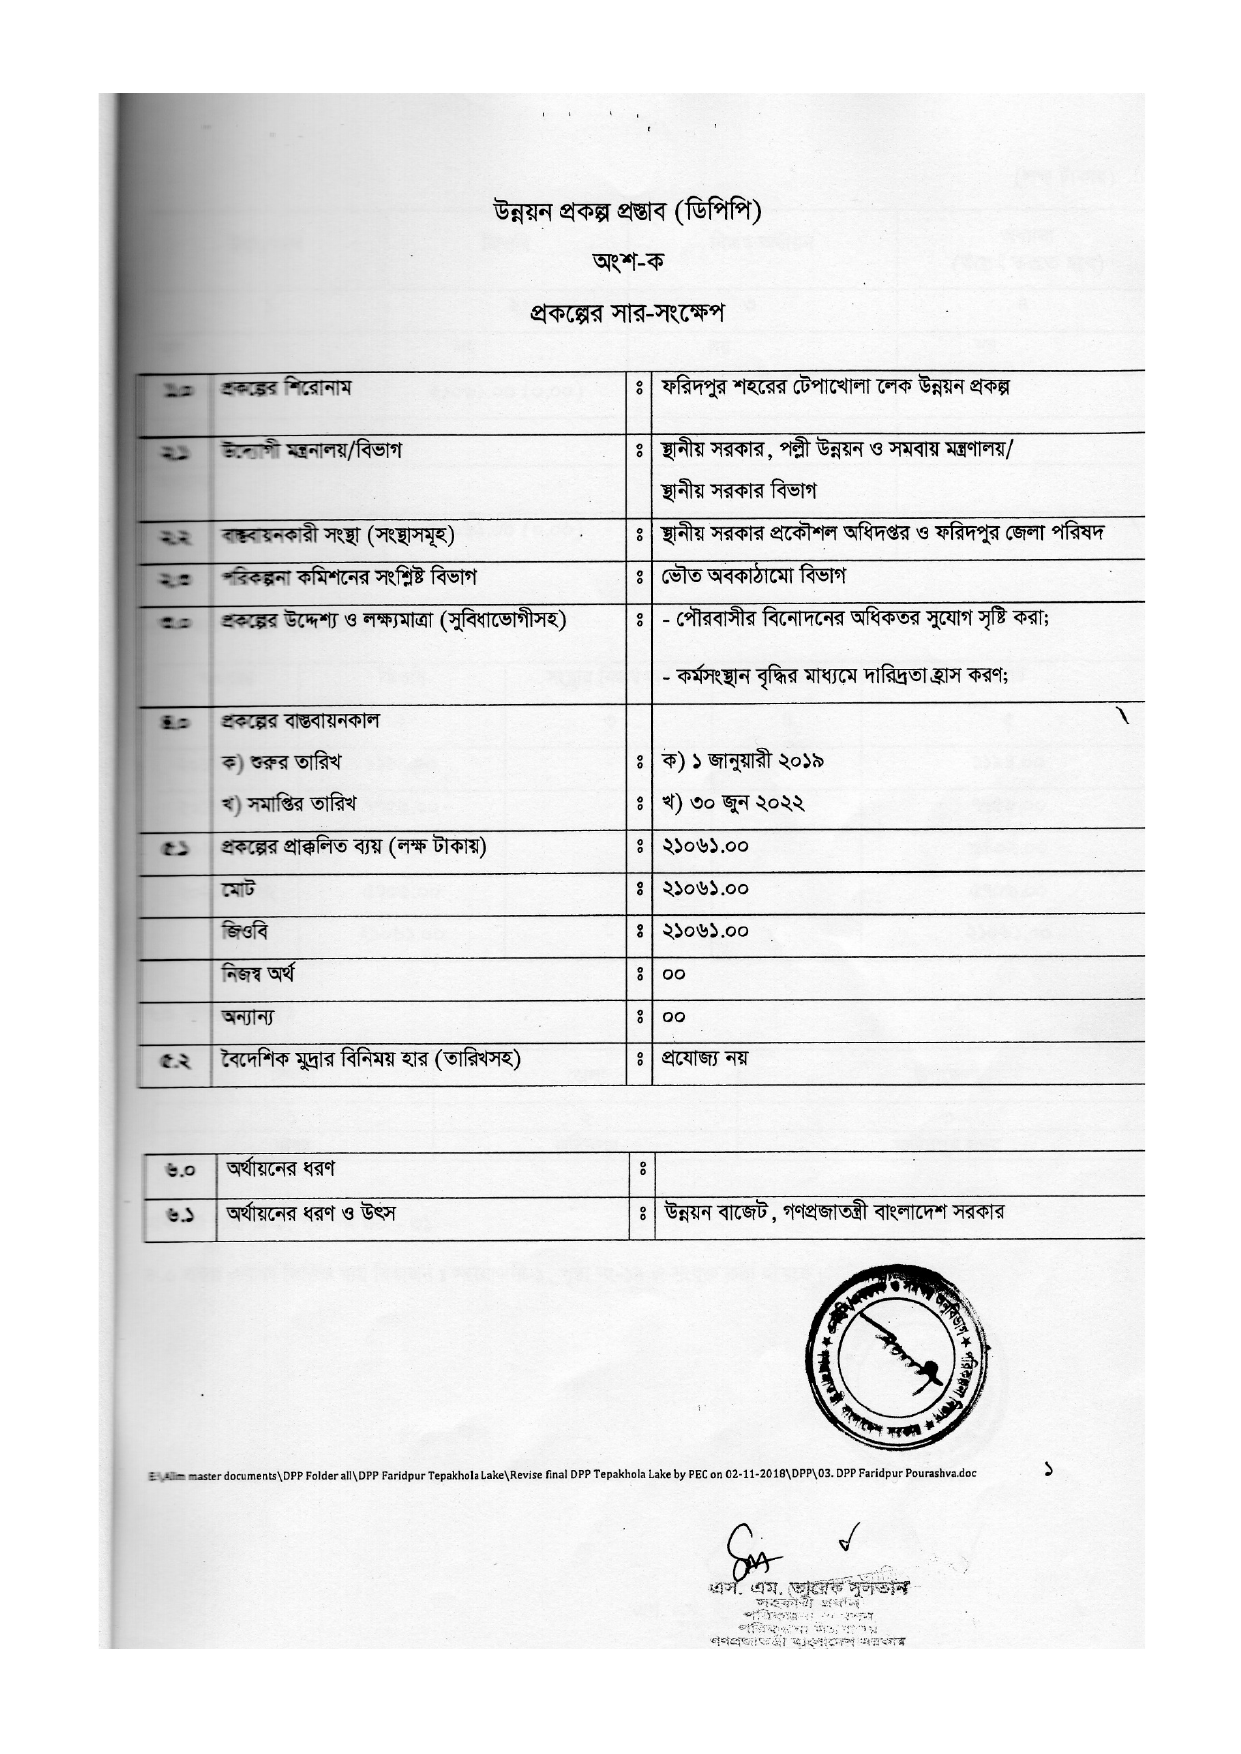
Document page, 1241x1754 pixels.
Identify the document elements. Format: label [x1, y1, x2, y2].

picture [98, 93, 1146, 1649]
